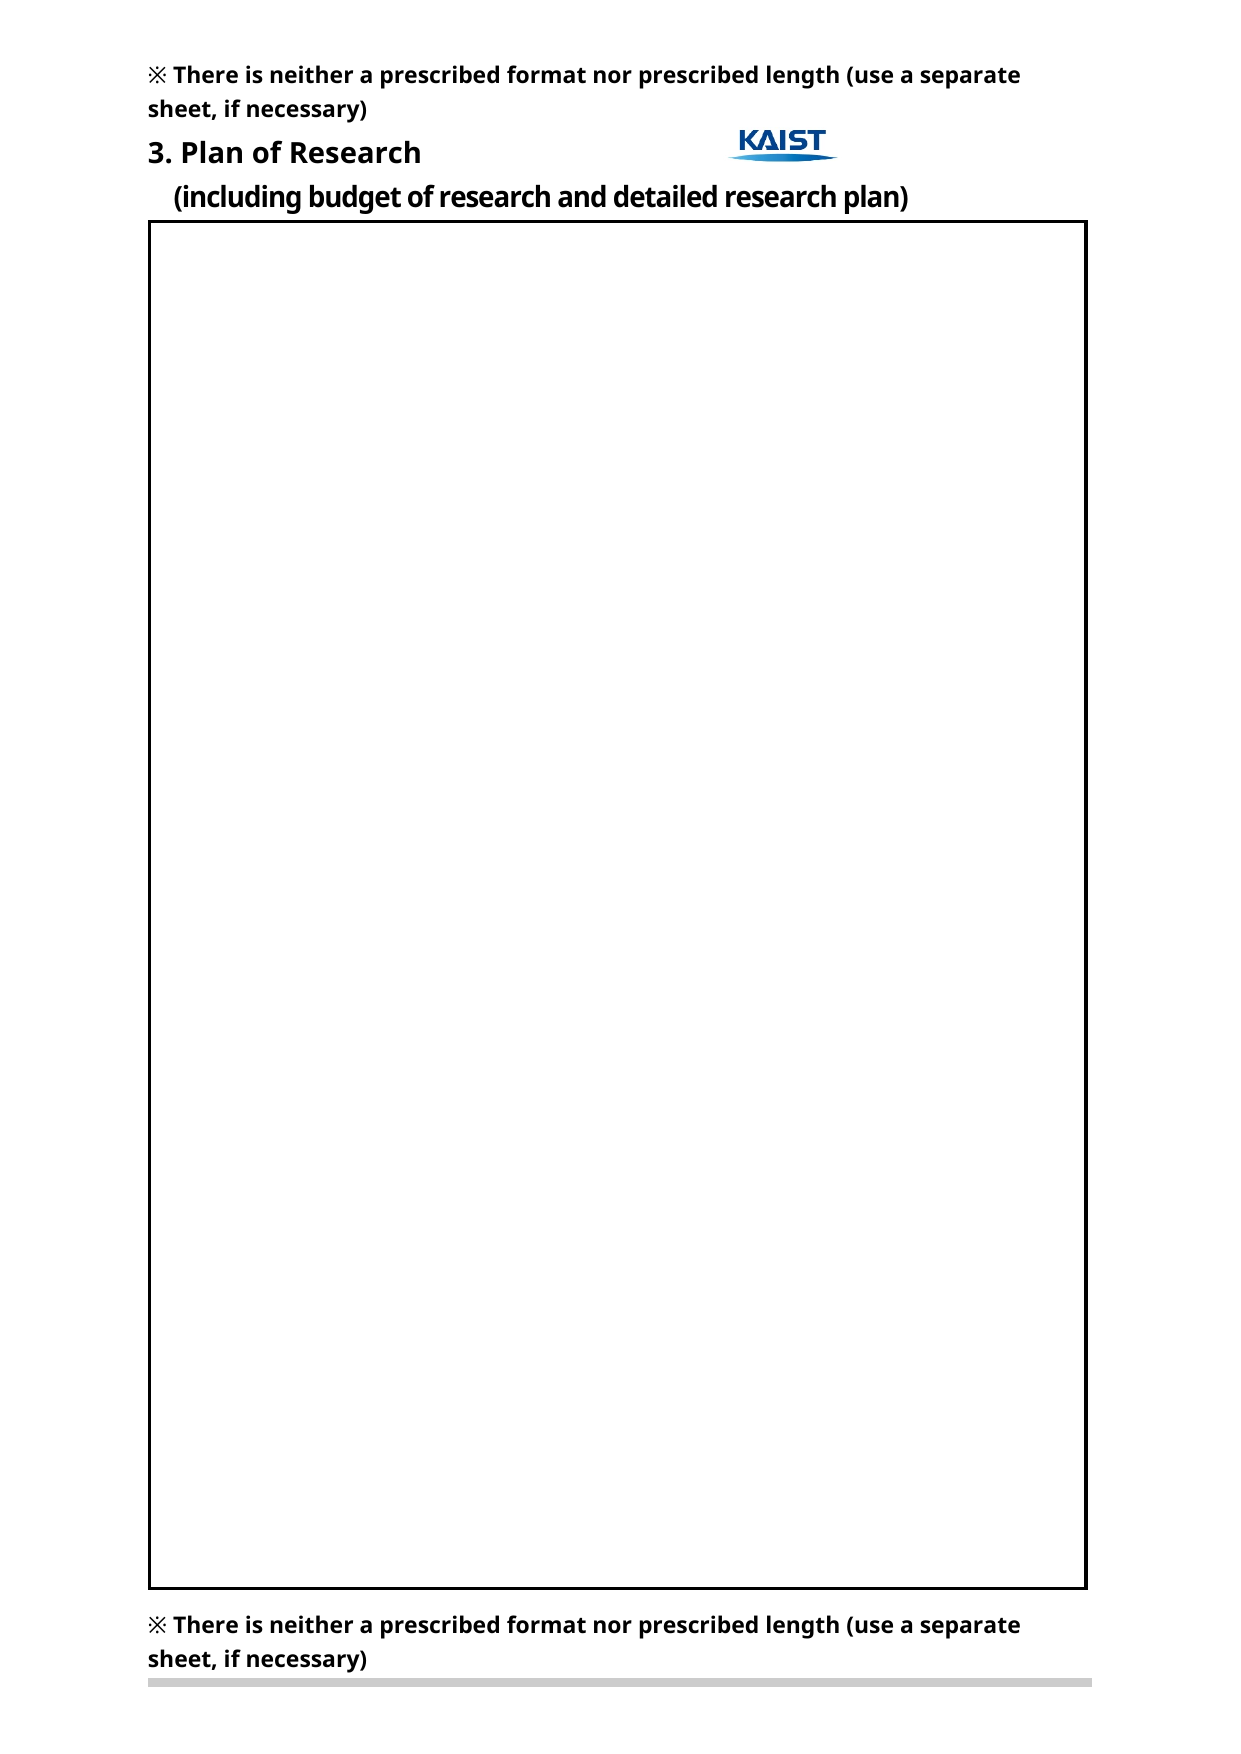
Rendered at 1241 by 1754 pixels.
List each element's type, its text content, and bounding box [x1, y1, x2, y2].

text ※ There is neither a prescribed format nor prescribed length (use a separate sheet, if necessary) [148, 59, 1092, 125]
text 3. Plan of Research [148, 128, 1092, 172]
table_header [151, 223, 1084, 1587]
table_header [148, 1678, 1092, 1687]
text (including budget of research and detailed research plan) [148, 176, 1092, 216]
picture [717, 127, 848, 164]
text ※ There is neither a prescribed format nor prescribed length (use a separate sheet, if necessary) [148, 1609, 1092, 1674]
